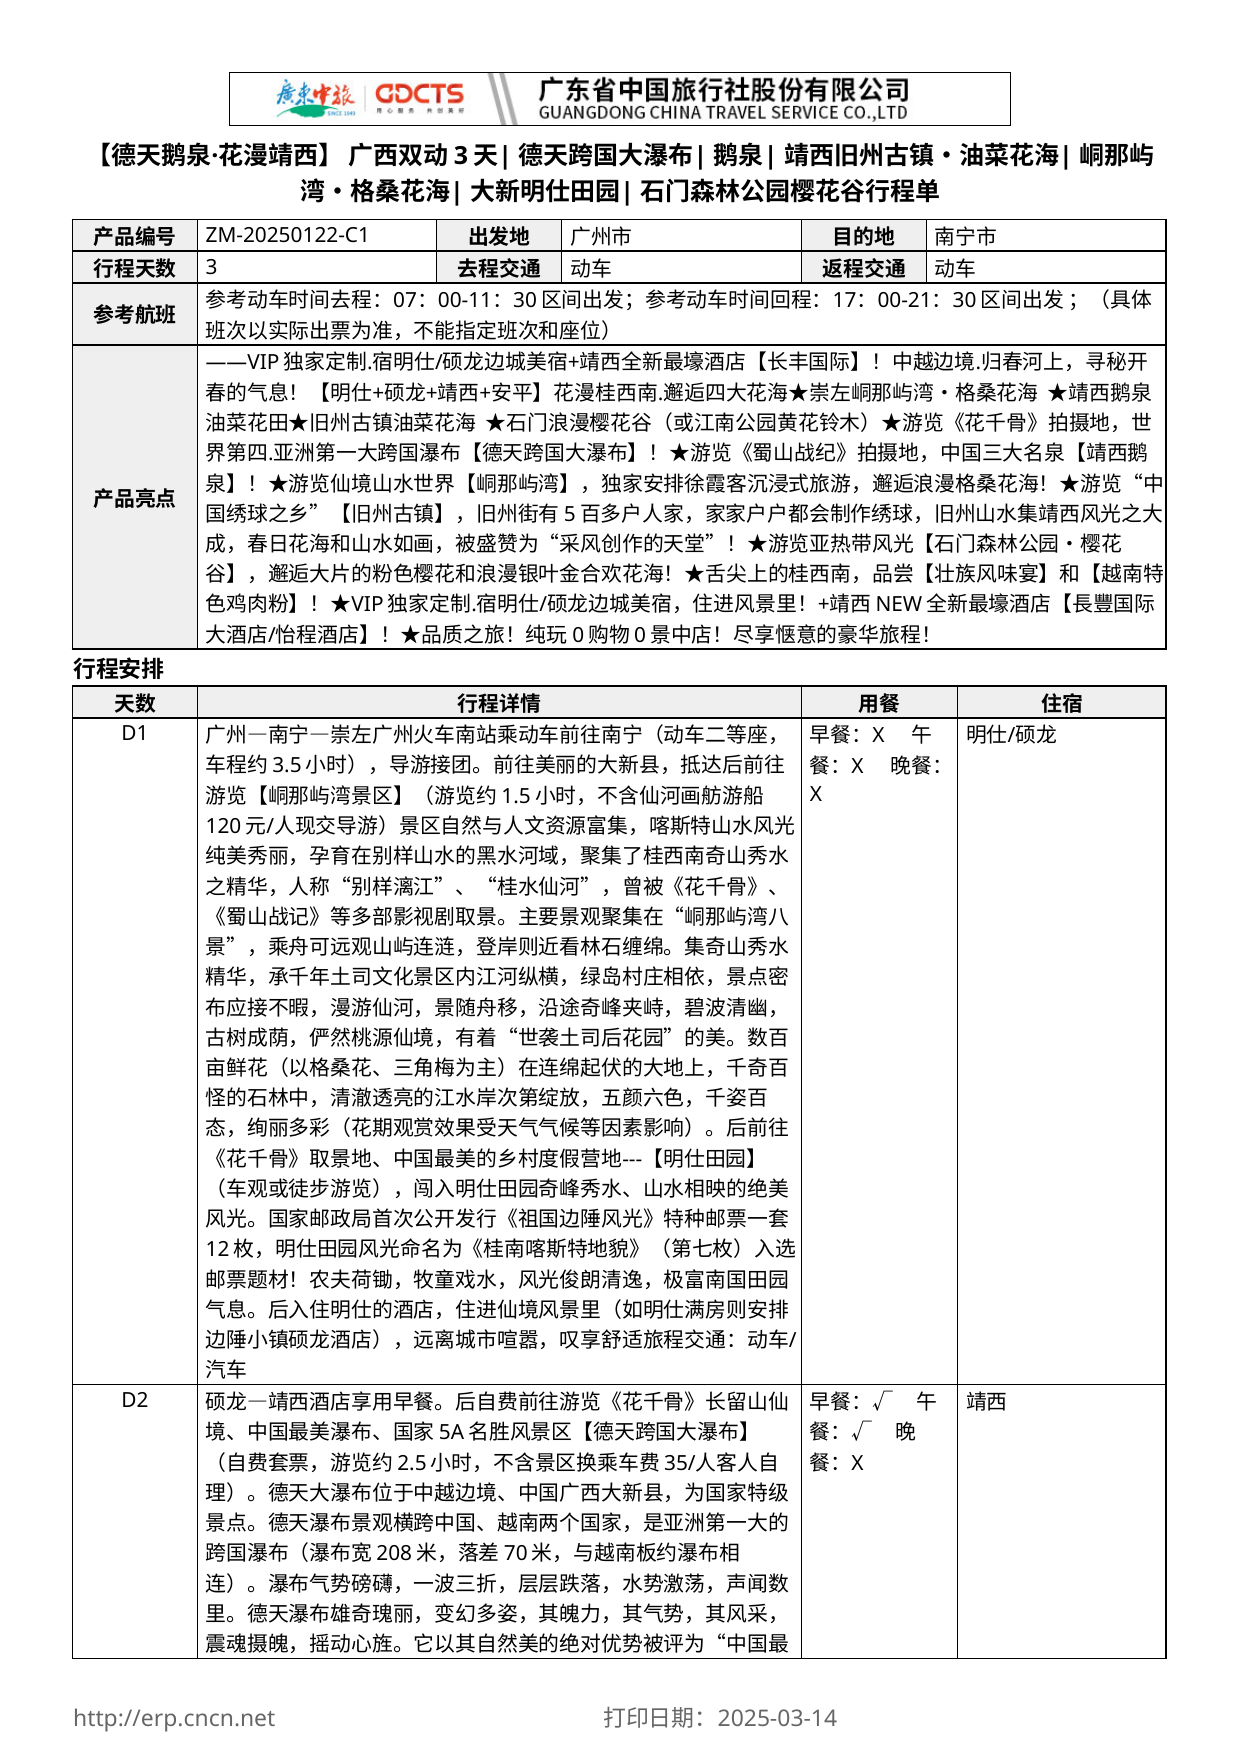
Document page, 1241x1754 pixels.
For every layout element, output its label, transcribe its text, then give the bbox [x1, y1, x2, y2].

table_header 南宁市 [927, 220, 1165, 250]
table_cell 3 [198, 252, 436, 282]
table_header 广州市 [562, 220, 801, 250]
text 行程安排 [73, 651, 1167, 684]
picture [230, 73, 1010, 125]
table_cell 早餐：X 午餐：X 晚餐：X [802, 719, 957, 1384]
text 【德天鹅泉·花漫靖西】 广西双动3天| 德天跨国大瀑布| 鹅泉| 靖西旧州古镇•油菜花海| 峒那屿湾•格桑花海| 大新明仕田园| 石门森林公园樱花谷行程单 [73, 136, 1167, 208]
table_header 出发地 [437, 220, 561, 250]
table_cell 动车 [927, 252, 1165, 282]
table_cell 明仕/硕龙 [958, 719, 1165, 1384]
table_cell 动车 [562, 252, 801, 282]
table_cell 去程交通 [437, 252, 561, 282]
table_cell D2 [73, 1385, 197, 1657]
table_cell 返程交通 [802, 252, 926, 282]
table_header 用餐 [802, 687, 957, 717]
table_cell 广州—南宁—崇左 [198, 719, 801, 1384]
table_header 产品编号 [73, 220, 197, 250]
table_cell 参考动车时间去程：07：00-11：30区间出发； [198, 284, 1165, 344]
table_cell 行程天数 [73, 252, 197, 282]
table_header 目的地 [802, 220, 926, 250]
table_header 住宿 [958, 687, 1165, 717]
table_cell D1 [73, 719, 197, 1384]
table_cell 参考航班 [73, 284, 197, 344]
table_header 天数 [73, 687, 197, 717]
table_cell 靖西 [958, 1385, 1165, 1657]
table_cell ——VIP独家定制.宿明仕/硕龙边城美宿+靖西全新最壕酒店【长丰国际】！ [198, 346, 1165, 648]
table_header 行程详情 [198, 687, 801, 717]
table_cell 早餐：√ 午餐：√ 晚餐：X [802, 1385, 957, 1657]
table_cell 硕龙—靖西 [198, 1385, 801, 1657]
table_header ZM-20250122-C1 [198, 220, 436, 250]
table_cell 产品亮点 [73, 346, 197, 648]
